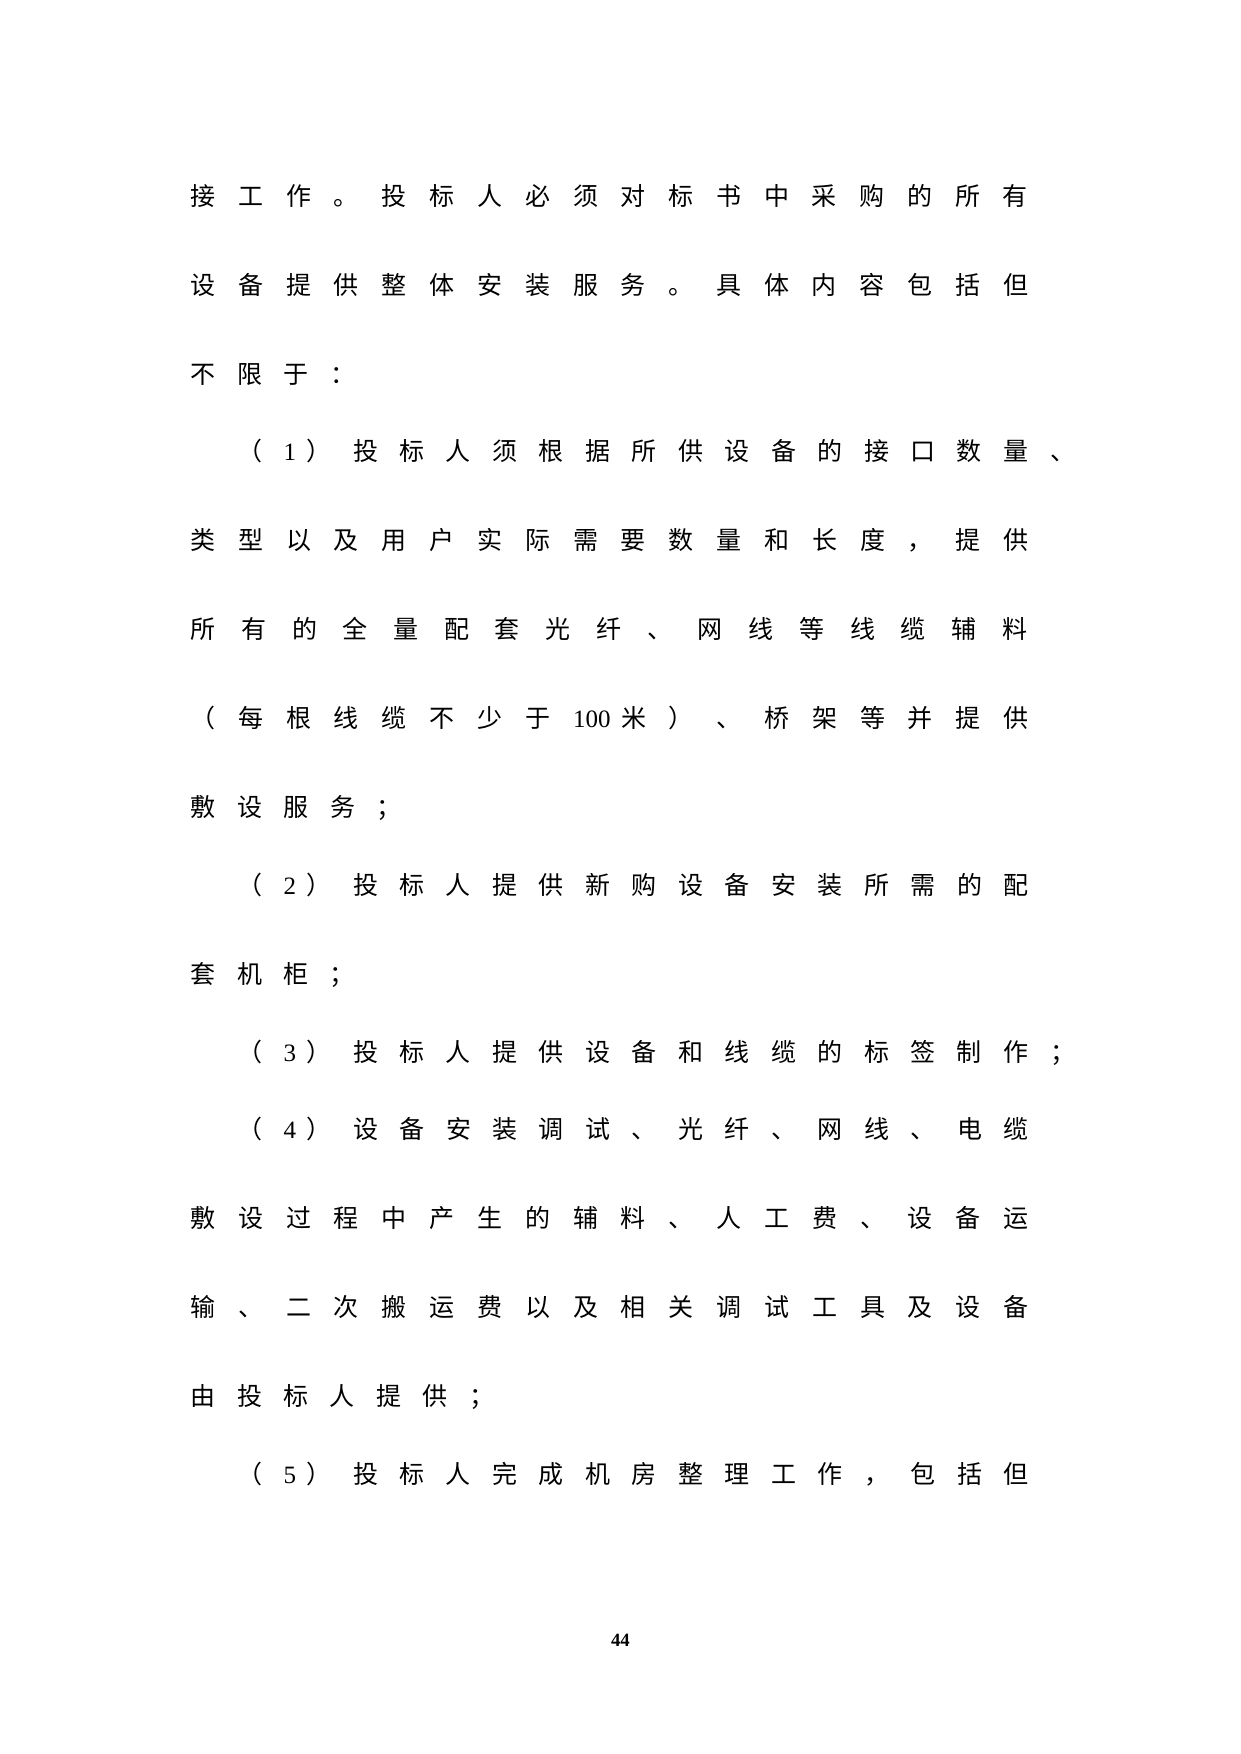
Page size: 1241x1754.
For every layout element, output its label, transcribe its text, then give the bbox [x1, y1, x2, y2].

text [190, 164, 1050, 402]
text （2）投标人提供新购设备安装所需的配套机柜； [190, 854, 1050, 1002]
text （3）投标人提供设备和线缆的标签制作； [190, 1020, 1050, 1080]
text （1）投标人须根据所供设备的接口数量、类型以及用户实际需要数量和长度，提供所有的全量配套光纤、网线等线缆辅料（每根线缆不少于100米）、桥架等并提供敷设服务； [190, 420, 1050, 836]
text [190, 1443, 1050, 1502]
text （4）设备安装调试、光纤、网线、电缆敷设过程中产生的辅料、人工费、设备运输、二次搬运费以及相关调试工具及设备由投标人提供； [190, 1098, 1050, 1424]
